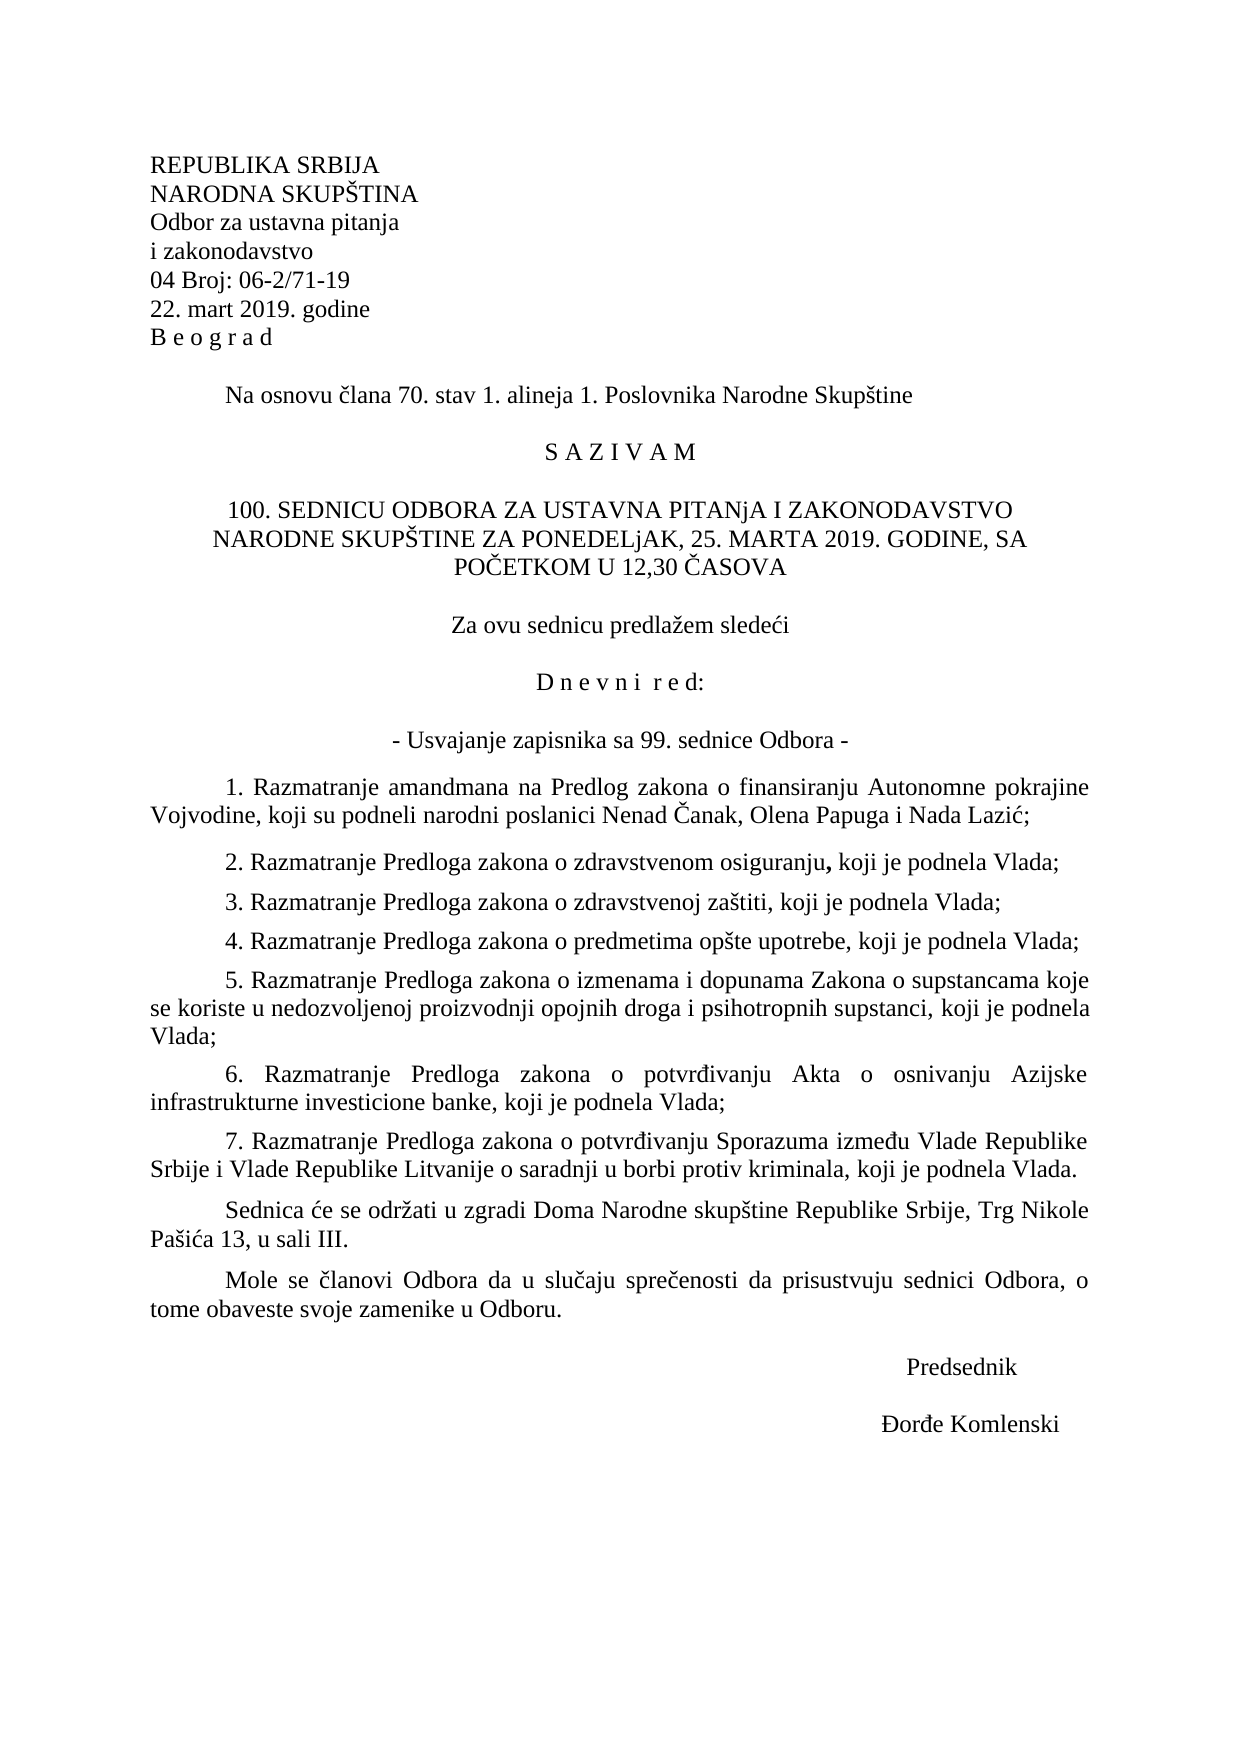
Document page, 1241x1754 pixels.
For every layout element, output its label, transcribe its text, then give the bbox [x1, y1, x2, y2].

text Za ovu sednicu predlažem sledeći [150, 610, 1090, 639]
text 100. SEDNICU ODBORA ZA USTAVNA PITANjA I ZAKONODAVSTVO [150, 495, 1090, 524]
text 3. Razmatranje Predloga zakona o zdravstvenoj zaštiti, koji je podnela Vlada; [150, 888, 1090, 916]
text 22. mart 2019. godine [150, 294, 1090, 322]
text 2. Razmatranje Predloga zakona o zdravstvenom osiguranju, koji je podnela Vlada; [150, 848, 1090, 877]
text 7. Razmatranje Predloga zakona o potvrđivanju Sporazuma između Vlade Republike Srbije i Vlade Republike Litvanije o saradnji u borbi protiv kriminala, koji je podnela Vlada. [150, 1127, 1088, 1183]
text 04 Broj: 06-2/71-19 [150, 265, 1090, 294]
text Na osnovu člana 70. stav 1. alineja 1. Poslovnika Narodne Skupštine [150, 380, 1090, 409]
text NARODNA SKUPŠTINA [150, 179, 1090, 207]
text Odbor za ustavna pitanja [150, 207, 1090, 236]
text Sednica će se održati u zgradi Doma Narodne skupštine Republike Srbije, Trg Nikole Pašića 13, u sali III. [150, 1196, 1090, 1253]
text D n e v n i r e d: [150, 667, 1090, 696]
text - Usvajanje zapisnika sa 99. sednice Odbora - [150, 725, 1090, 754]
text i zakonodavstvo [150, 236, 1090, 265]
text 5. Razmatranje Predloga zakona o izmenama i dopunama Zakona o supstancama koje se koriste u nedozvoljenoj proizvodnji opojnih droga i psihotropnih supstanci, koji je podnela Vlada; [150, 966, 1090, 1050]
text Đorđe Komlenski [150, 1409, 1090, 1438]
text NARODNE SKUPŠTINE ZA PONEDELjAK, 25. MARTA 2019. GODINE, SA POČETKOM U 12,30 ČASOVA [150, 524, 1090, 581]
text S A Z I V A M [150, 437, 1090, 466]
text 4. Razmatranje Predloga zakona o predmetima opšte upotrebe, koji je podnela Vlada; [150, 927, 1090, 955]
text REPUBLIKA SRBIJA [150, 150, 1090, 179]
text Mole se članovi Odbora da u slučaju sprečenosti da prisustvuju sednici Odbora, o tome obaveste svoje zamenike u Odboru. [150, 1266, 1090, 1323]
text 1. Razmatranje amandmana na Predlog zakona o finansiranju Autonomne pokrajine Vojvodine, koji su podneli narodni poslanici Nenad Čanak, Olena Papuga i Nada Lazić; [150, 772, 1090, 830]
text 6. Razmatranje Predloga zakona o potvrđivanju Akta o osnivanju Azijske infrastrukturne investicione banke, koji je podnela Vlada; [150, 1060, 1088, 1116]
text B e o g r a d [150, 322, 1090, 351]
text Predsednik [150, 1352, 1090, 1381]
